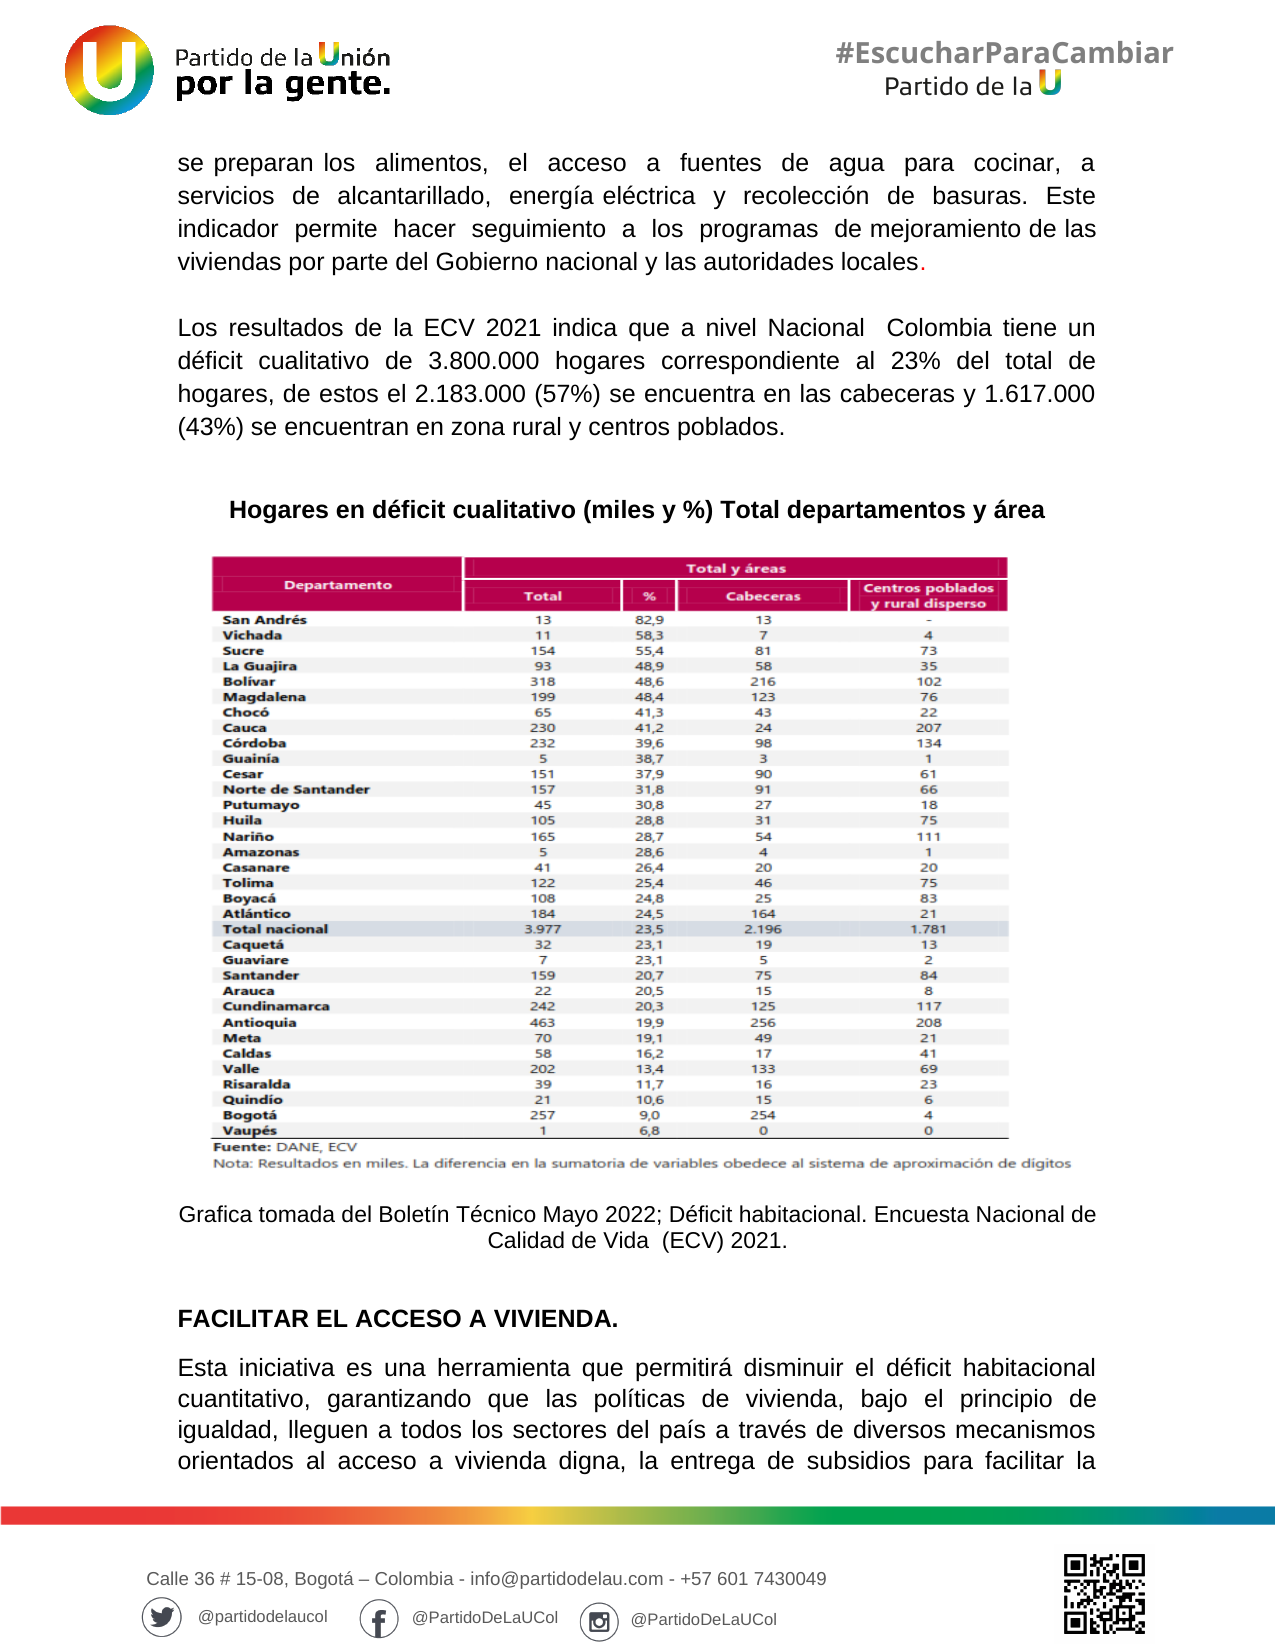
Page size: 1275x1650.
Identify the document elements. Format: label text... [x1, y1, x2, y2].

picture [1054, 1544, 1155, 1644]
text Grafica tomada del Boletín Técnico Mayo 2022; Déficit habitacional. Encuesta Nacional de Calidad de Vida (ECV) 2021. [177, 1201, 1098, 1254]
text Hogares en déficit cualitativo (miles y %) Total departamentos y área [177, 494, 1098, 523]
picture [884, 67, 1062, 98]
text FACILITAR EL ACCESO A VIVIENDA. [177, 1303, 1098, 1332]
picture [2, 1507, 1199, 1524]
picture [576, 1600, 620, 1642]
picture [138, 1595, 183, 1637]
picture [60, 23, 394, 119]
picture [177, 544, 1099, 1181]
text Los resultados de la ECV 2021 indica que a nivel Nacional Colombia tiene un déficit cualitativo de 3.800.000 hogares correspondiente al 23% del total de hogares, de estos el 2.183.000 (57%) se encuentra en las cabeceras y 1.617.000 (43%) se encuentran en zona rural y centros poblados. [177, 313, 1098, 441]
picture [356, 1597, 400, 1639]
